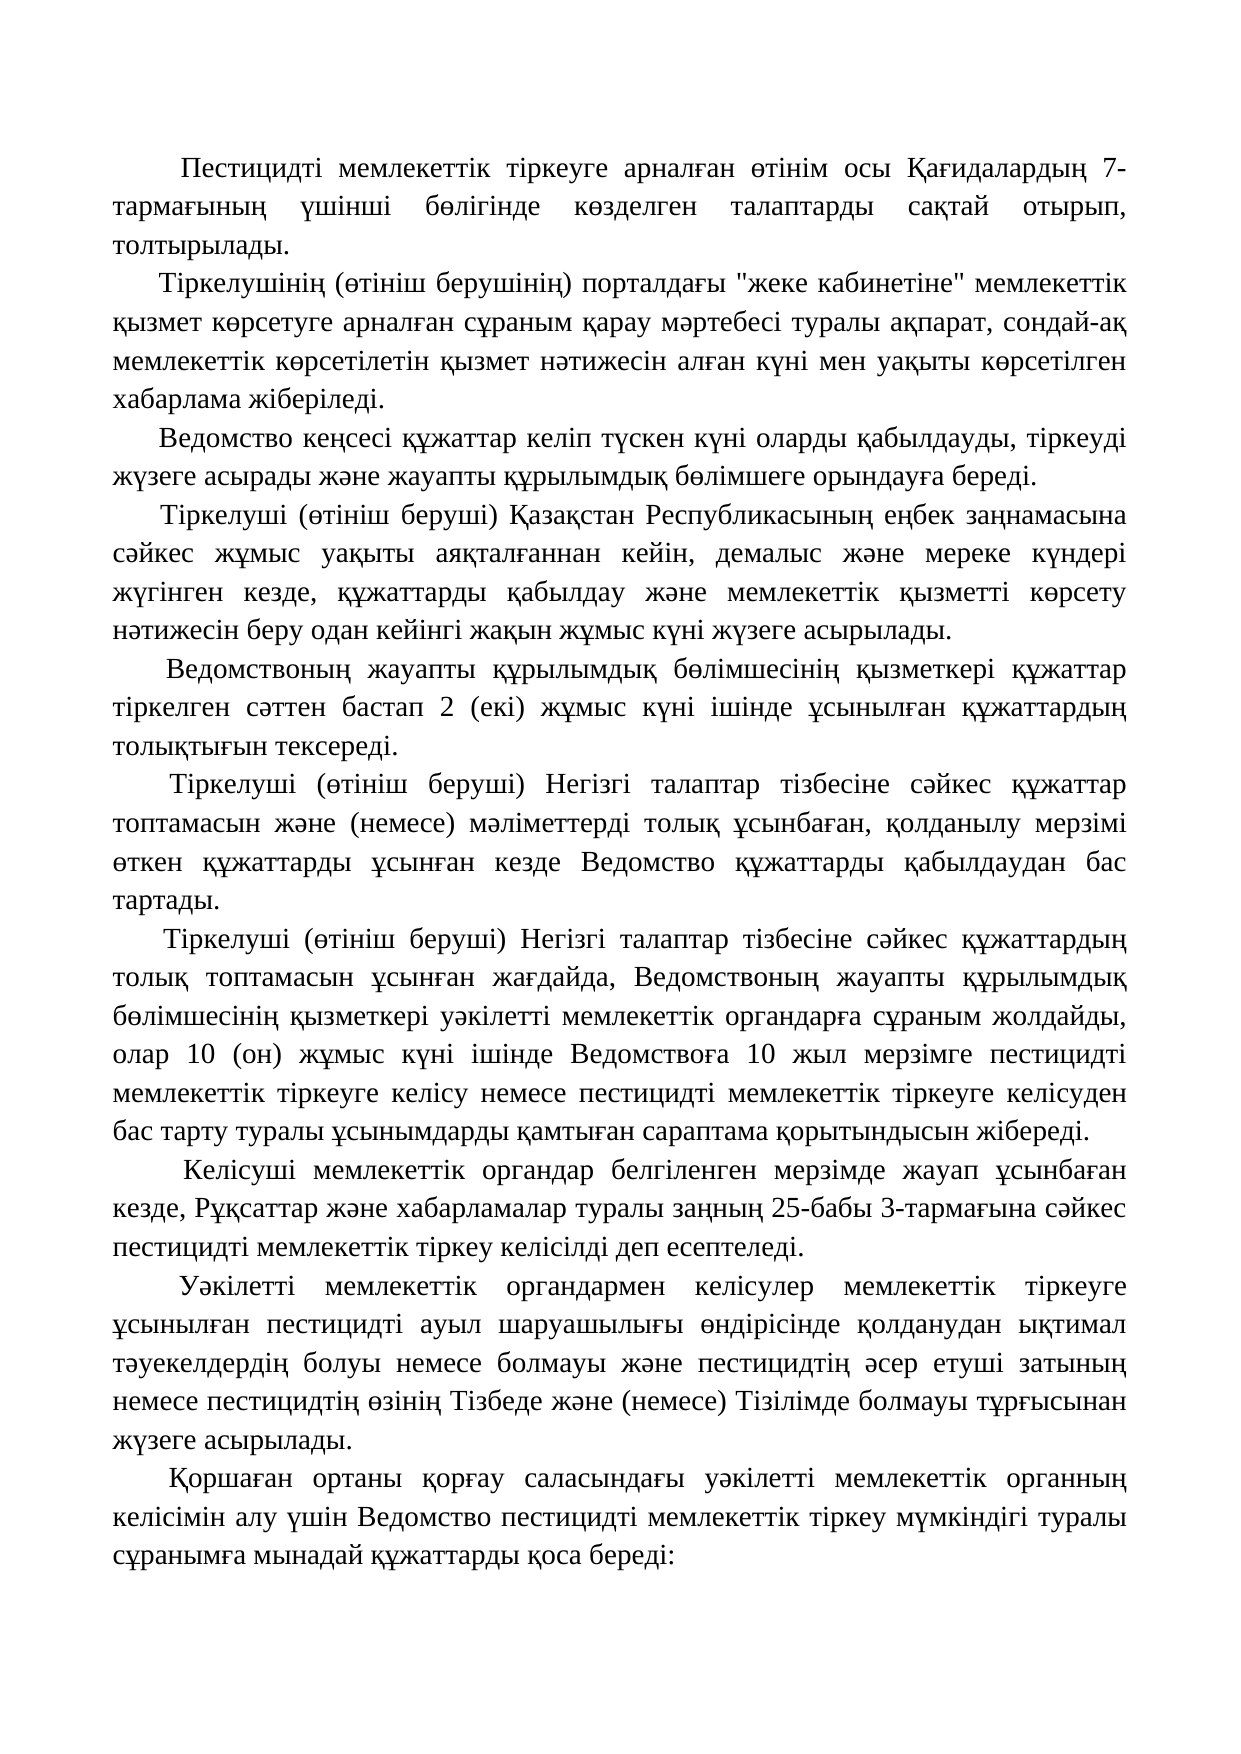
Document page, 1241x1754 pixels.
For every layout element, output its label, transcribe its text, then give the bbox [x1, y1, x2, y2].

text Келісуші мемлекеттік органдар белгіленген мерзімде жауап ұсынбаған кезде, Рұқсаттар және хабарламалар туралы заңның 25-бабы 3-тармағына сәйкес пестицидті мемлекеттік тіркеу келісілді деп есептеледі. [112, 1152, 1128, 1263]
text Қоршаған ортаны қорғау саласындағы уәкілетті мемлекеттік органның келісімін алу үшін Ведомство пестицидті мемлекеттік тіркеу мүмкіндігі туралы сұранымға мынадай құжаттарды қоса береді: [112, 1460, 1128, 1571]
text Уәкілетті мемлекеттік органдармен келісулер мемлекеттік тіркеуге ұсынылған пестицидті ауыл шаруашылығы өндірісінде қолданудан ықтимал тәуекелдердің болуы немесе болмауы және пестицидтің әсер етуші затының немесе пестицидтің өзінің Тізбеде және (немесе) Тізілімде болмауы тұрғысынан жүзеге асырылады. [112, 1268, 1128, 1455]
text Тіркелушінің (өтініш берушінің) порталдағы "жеке кабинетіне" мемлекеттік қызмет көрсетуге арналған сұраным қарау мәртебесі туралы ақпарат, сондай-ақ мемлекеттік көрсетілетін қызмет нәтижесін алған күні мен уақыты көрсетілген хабарлама жіберіледі. [112, 266, 1128, 415]
text Тіркелуші (өтініш беруші) Қазақстан Республикасының еңбек заңнамасына сәйкес жұмыс уақыты аяқталғаннан кейін, демалыс және мереке күндері жүгінген кезде, құжаттарды қабылдау және мемлекеттік қызметті көрсету нәтижесін беру одан кейінгі жақын жұмыс күні жүзеге асырылады. [112, 497, 1128, 646]
text Ведомствоның жауапты құрылымдық бөлімшесінің қызметкері құжаттар тіркелген сәттен бастап 2 (екі) жұмыс күні ішінде ұсынылған құжаттардың толықтығын тексереді. [112, 651, 1128, 762]
text Тіркелуші (өтініш беруші) Негізгі талаптар тізбесіне сәйкес құжаттардың толық топтамасын ұсынған жағдайда, Ведомствоның жауапты құрылымдық бөлімшесінің қызметкері уәкілетті мемлекеттік органдарға сұраным жолдайды, олар 10 (он) жұмыс күні ішінде Ведомствоға 10 жыл мерзімге пестицидті мемлекеттік тіркеуге келісу немесе пестицидті мемлекеттік тіркеуге келісуден бас тарту туралы ұсынымдарды қамтыған сараптама қорытындысын жібереді. [112, 921, 1128, 1147]
text Тіркелуші (өтініш беруші) Негізгі талаптар тізбесіне сәйкес құжаттар топтамасын және (немесе) мәліметтерді толық ұсынбаған, қолданылу мерзімі өткен құжаттарды ұсынған кезде Ведомство құжаттарды қабылдаудан бас тартады. [112, 767, 1128, 916]
text Пестицидті мемлекеттік тіркеуге арналған өтінім осы Қағидалардың 7-тармағының үшінші бөлігінде көзделген талаптарды сақтай отырып, толтырылады. [112, 150, 1128, 261]
text Ведомство кеңсесі құжаттар келіп түскен күні оларды қабылдауды, тіркеуді жүзеге асырады және жауапты құрылымдық бөлімшеге орындауға береді. [112, 420, 1128, 492]
